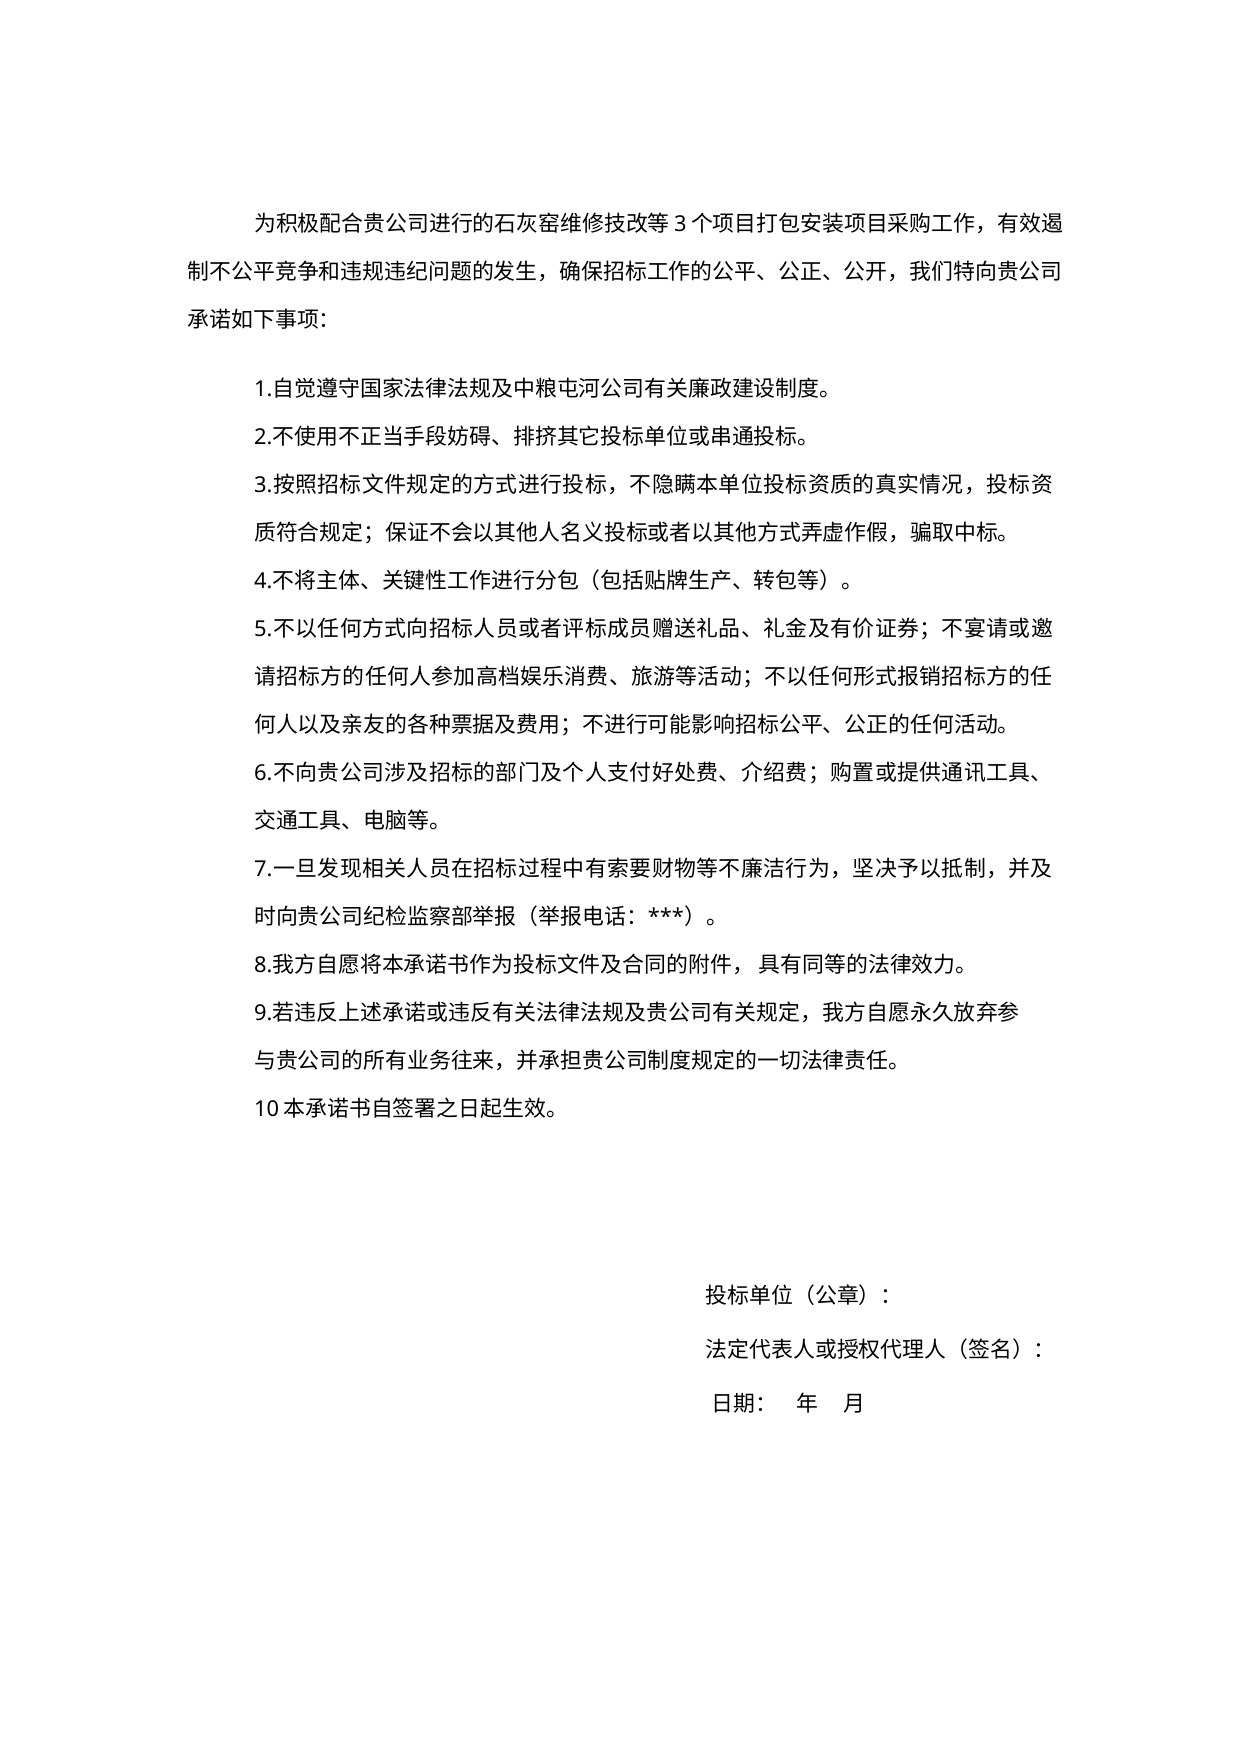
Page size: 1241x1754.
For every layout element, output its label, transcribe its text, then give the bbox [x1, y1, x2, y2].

list 3.按照招标文件规定的方式进行投标，不隐瞒本单位投标资质的真实情况，投标资质符合规定；保证不会以其他人名义投标或者以其他方式弄虚作假，骗取中标。 [254, 467, 1053, 546]
text 法定代表人或授权代理人（签名）： [421, 1332, 1119, 1364]
list 6.不向贵公司涉及招标的部门及个人支付好处费、介绍费；购置或提供通讯工具、交通工具、电脑等。 [254, 755, 1053, 834]
text 投标单位（公章）： [421, 1278, 1119, 1310]
text 日期： 年 月 [121, 1386, 1119, 1418]
list 8.我方自愿将本承诺书作为投标文件及合同的附件， 具有同等的法律效力。 [254, 947, 1022, 979]
list 1.自觉遵守国家法律法规及中粮屯河公司有关廉政建设制度。 [254, 371, 1053, 402]
list 5.不以任何方式向招标人员或者评标成员赠送礼品、礼金及有价证券；不宴请或邀请招标方的任何人参加高档娱乐消费、旅游等活动；不以任何形式报销招标方的任何人以及亲友的各种票据及费用；不进行可能影响招标公平、公正的任何活动。 [254, 611, 1053, 738]
list 4.不将主体、关键性工作进行分包（包括贴牌生产、转包等）。 [254, 563, 1053, 595]
list 7.一旦发现相关人员在招标过程中有索要财物等不廉洁行为，坚决予以抵制，并及时向贵公司纪检监察部举报（举报电话：***）。 [254, 851, 1053, 930]
list 9.若违反上述承诺或违反有关法律法规及贵公司有关规定，我方自愿永久放弃参与贵公司的所有业务往来，并承担贵公司制度规定的一切法律责任。 [254, 995, 1022, 1074]
text 为积极配合贵公司进行的石灰窑维修技改等3个项目打包安装项目采购工作，有效遏制不公平竞争和违规违纪问题的发生，确保招标工作的公平、公正、公开，我们特向贵公司承诺如下事项： [187, 206, 1070, 334]
list 10本承诺书自签署之日起生效。 [254, 1091, 1119, 1123]
list 2.不使用不正当手段妨碍、排挤其它投标单位或串通投标。 [254, 419, 1053, 451]
